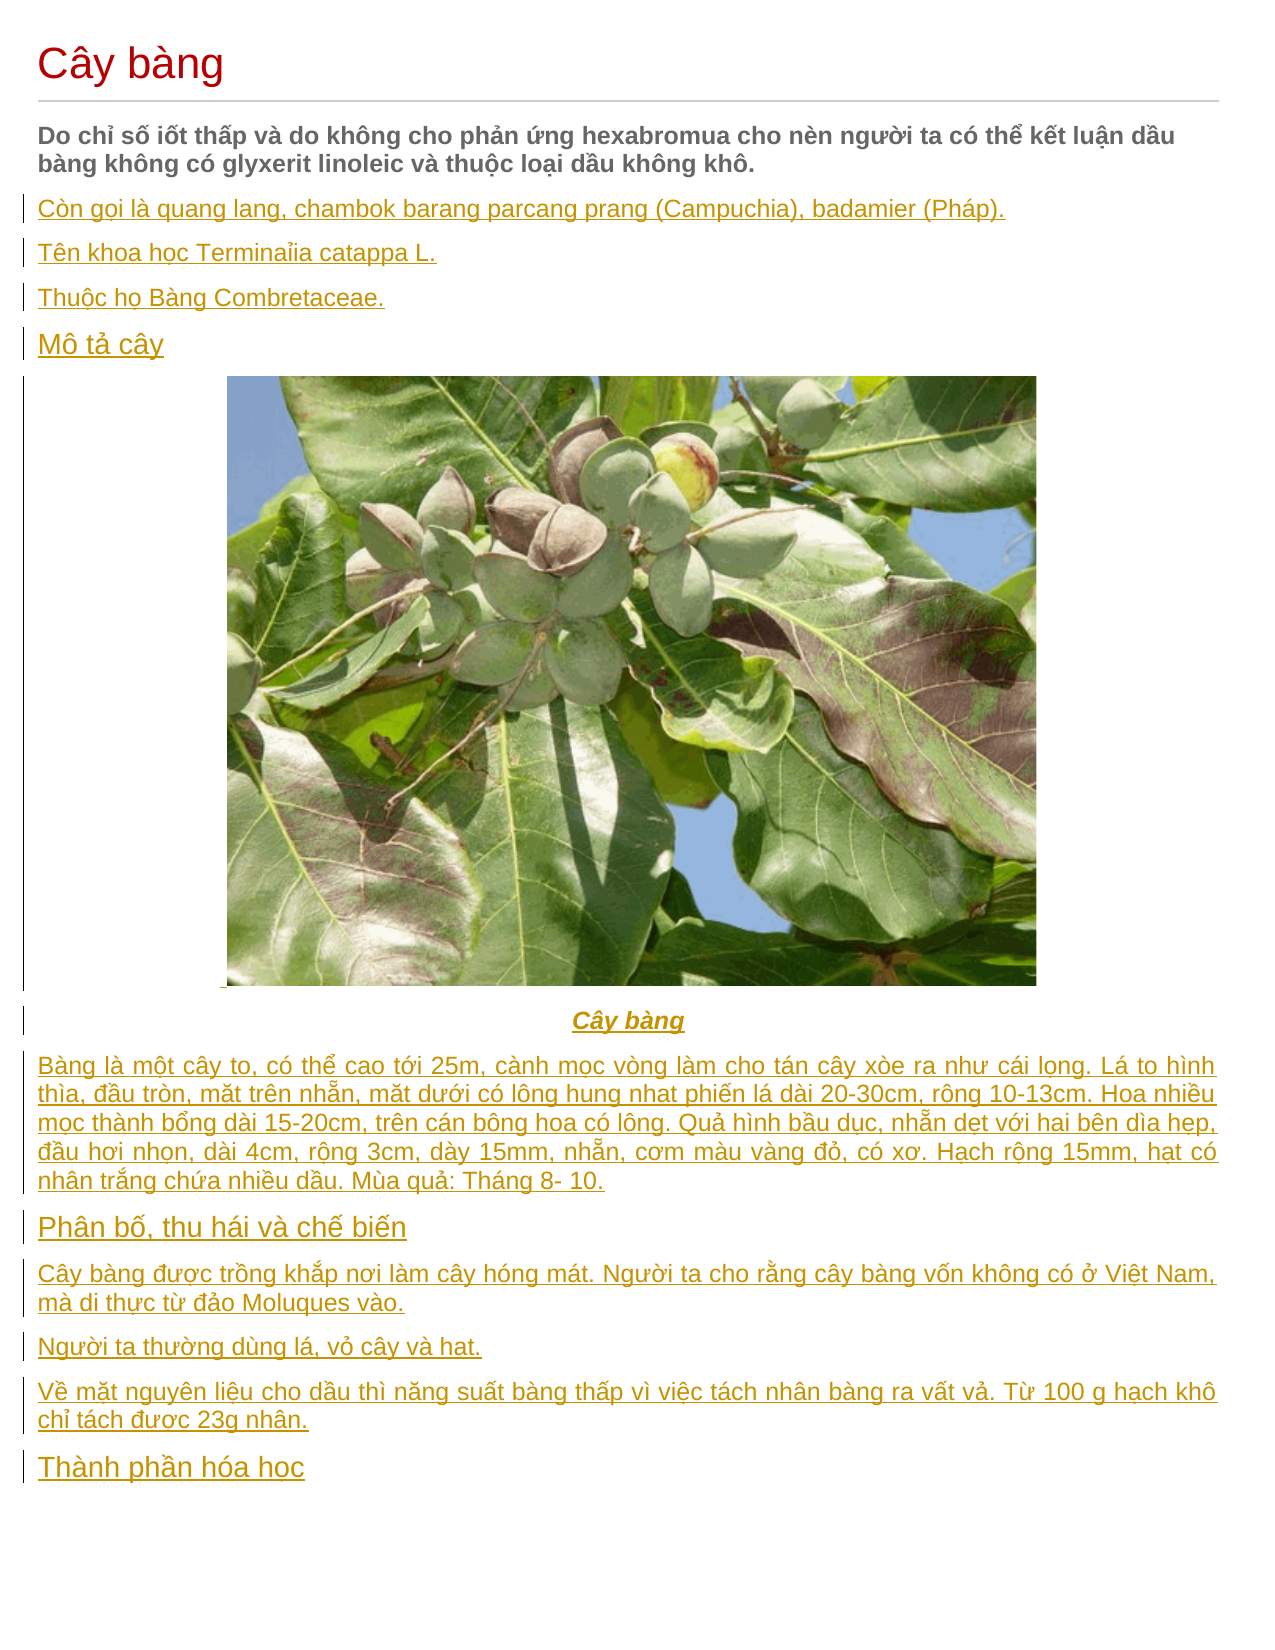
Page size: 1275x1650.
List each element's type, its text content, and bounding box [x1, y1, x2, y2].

text Cây bàng [37, 37, 1219, 102]
picture [227, 376, 1037, 986]
text Do chỉ số iốt thấp và do không cho phản ứng hexabromua cho nèn người ta có thể kết luận dầu bàng không có glyxerit linoleic và thuộc loại dầu không khô. [37, 121, 1219, 178]
